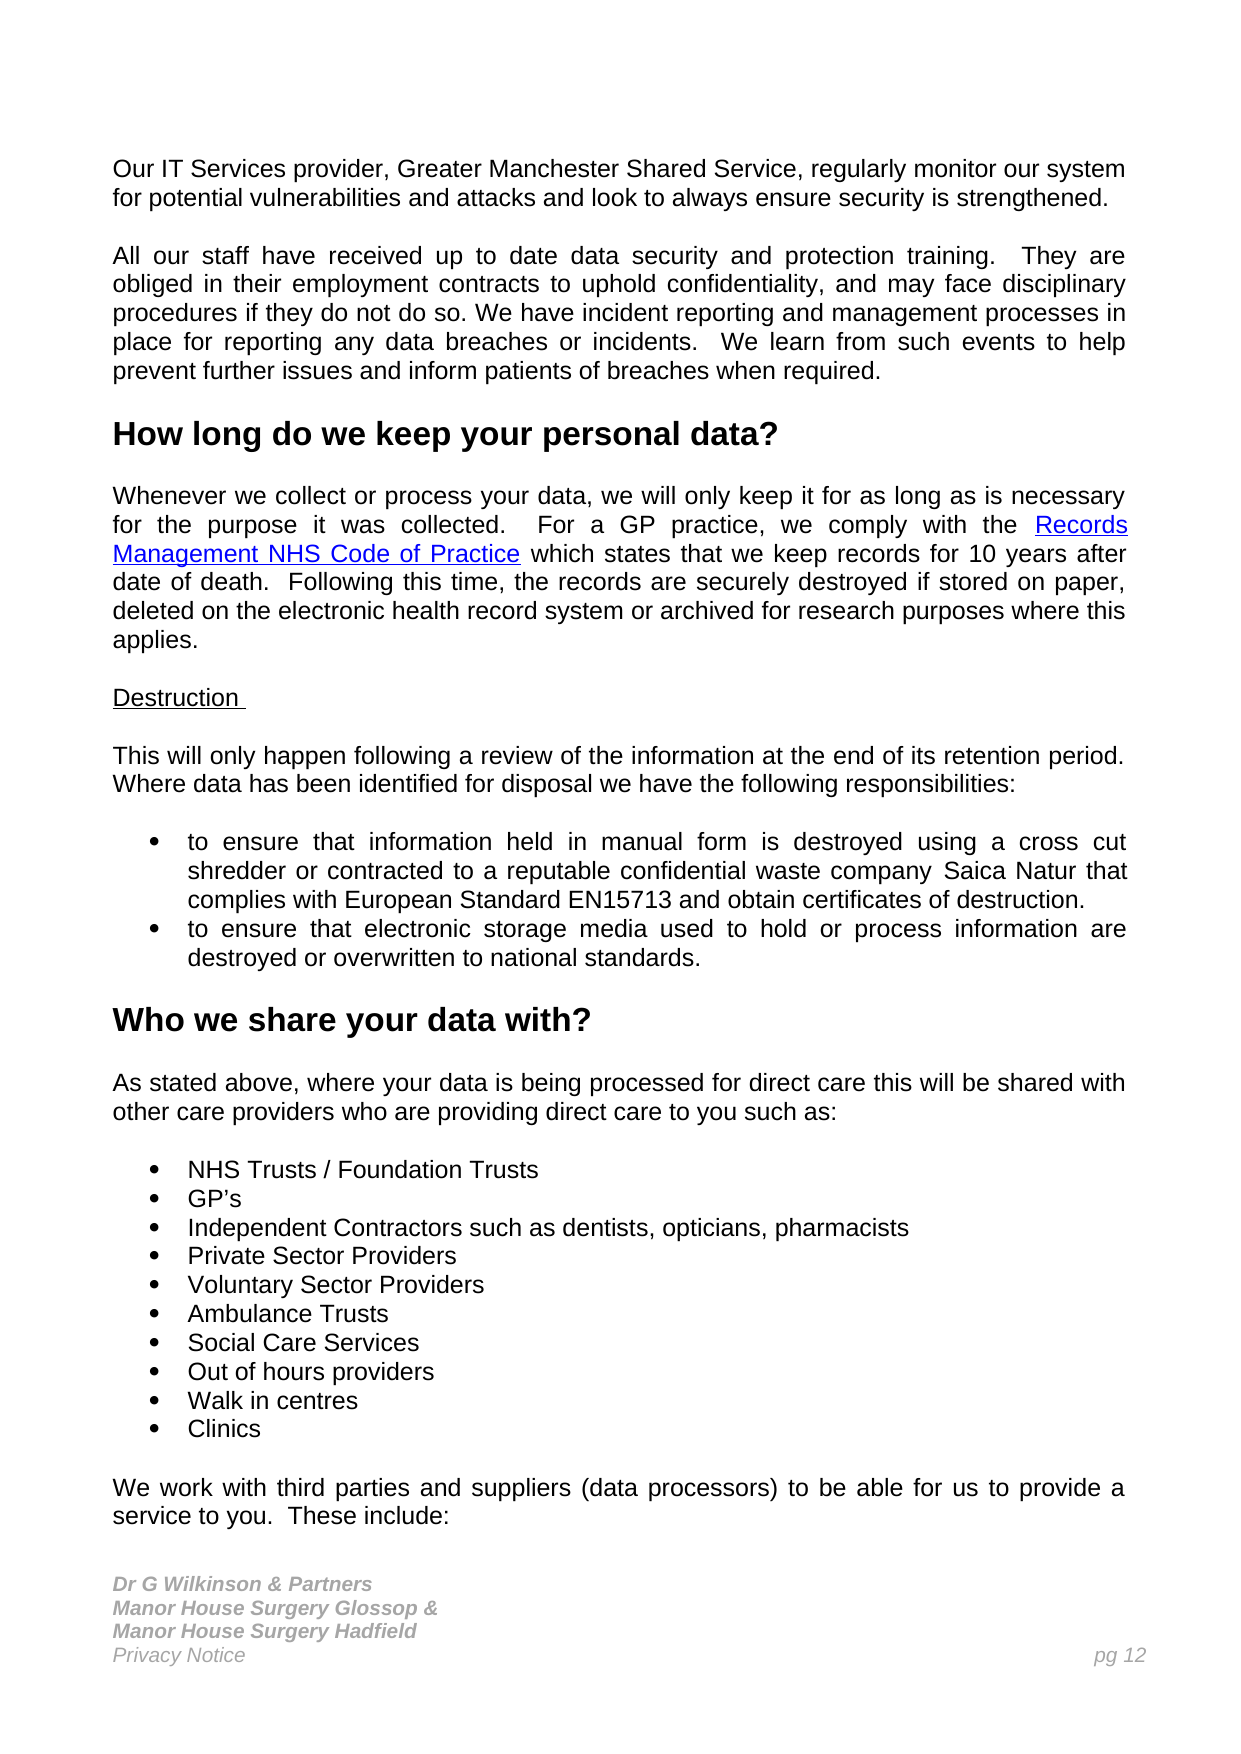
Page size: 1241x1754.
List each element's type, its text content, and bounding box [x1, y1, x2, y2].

text All our staff have received up to date data security and protection training. They are obliged in their employment contracts to uphold confidentiality, and may face disciplinary procedures if they do not do so. We have incident reporting and management processes in place for reporting any data breaches or incidents. We learn from such events to help prevent further issues and inform patients of breaches when required. [112, 241, 1128, 384]
text We work with third parties and suppliers (data processors) to be able for us to provide a service to you. These include: [112, 1472, 1128, 1530]
list Social Care Services [150, 1328, 1128, 1357]
text Destruction [112, 683, 1128, 712]
text This will only happen following a review of the information at the end of its retention period. Where data has been identified for disposal we have the following responsibilities: [112, 741, 1128, 798]
list to ensure that information held in manual form is destroyed using a cross cut shredder or contracted to a reputable confidential waste company Saica Natur that complies with European Standard EN15713 and obtain certificates of destruction. [150, 827, 1128, 914]
text As stated above, where your data is being processed for direct care this will be shared with other care providers who are providing direct care to you such as: [112, 1068, 1128, 1126]
list Private Sector Providers [150, 1241, 1128, 1270]
list Clinics [150, 1414, 1128, 1443]
list Independent Contractors such as dentists, opticians, pharmacists [150, 1212, 1128, 1241]
list Out of hours providers [150, 1357, 1128, 1386]
text Who we share your data with? [112, 1001, 1128, 1039]
list GP’s [150, 1184, 1128, 1212]
list Walk in centres [150, 1386, 1128, 1414]
text Whenever we collect or process your data, we will only keep it for as long as is necessary for the purpose it was collected. For a GP practice, we comply with the Records Management NHS Code of Practice which states that we keep records for 10 years after date of death. Following this time, the records are securely destroyed if stored on paper, deleted on the electronic health record system or archived for research purposes where this applies. [112, 481, 1128, 654]
list NHS Trusts / Foundation Trusts [150, 1155, 1128, 1184]
text How long do we keep your personal data? [112, 413, 1128, 452]
list to ensure that electronic storage media used to hold or process information are destroyed or overwritten to national standards. [150, 914, 1128, 971]
list Ambulance Trusts [150, 1299, 1128, 1328]
list Voluntary Sector Providers [150, 1270, 1128, 1299]
text Our IT Services provider, Greater Manchester Shared Service, regularly monitor our system for potential vulnerabilities and attacks and look to always ensure security is strengthened. [112, 154, 1128, 211]
